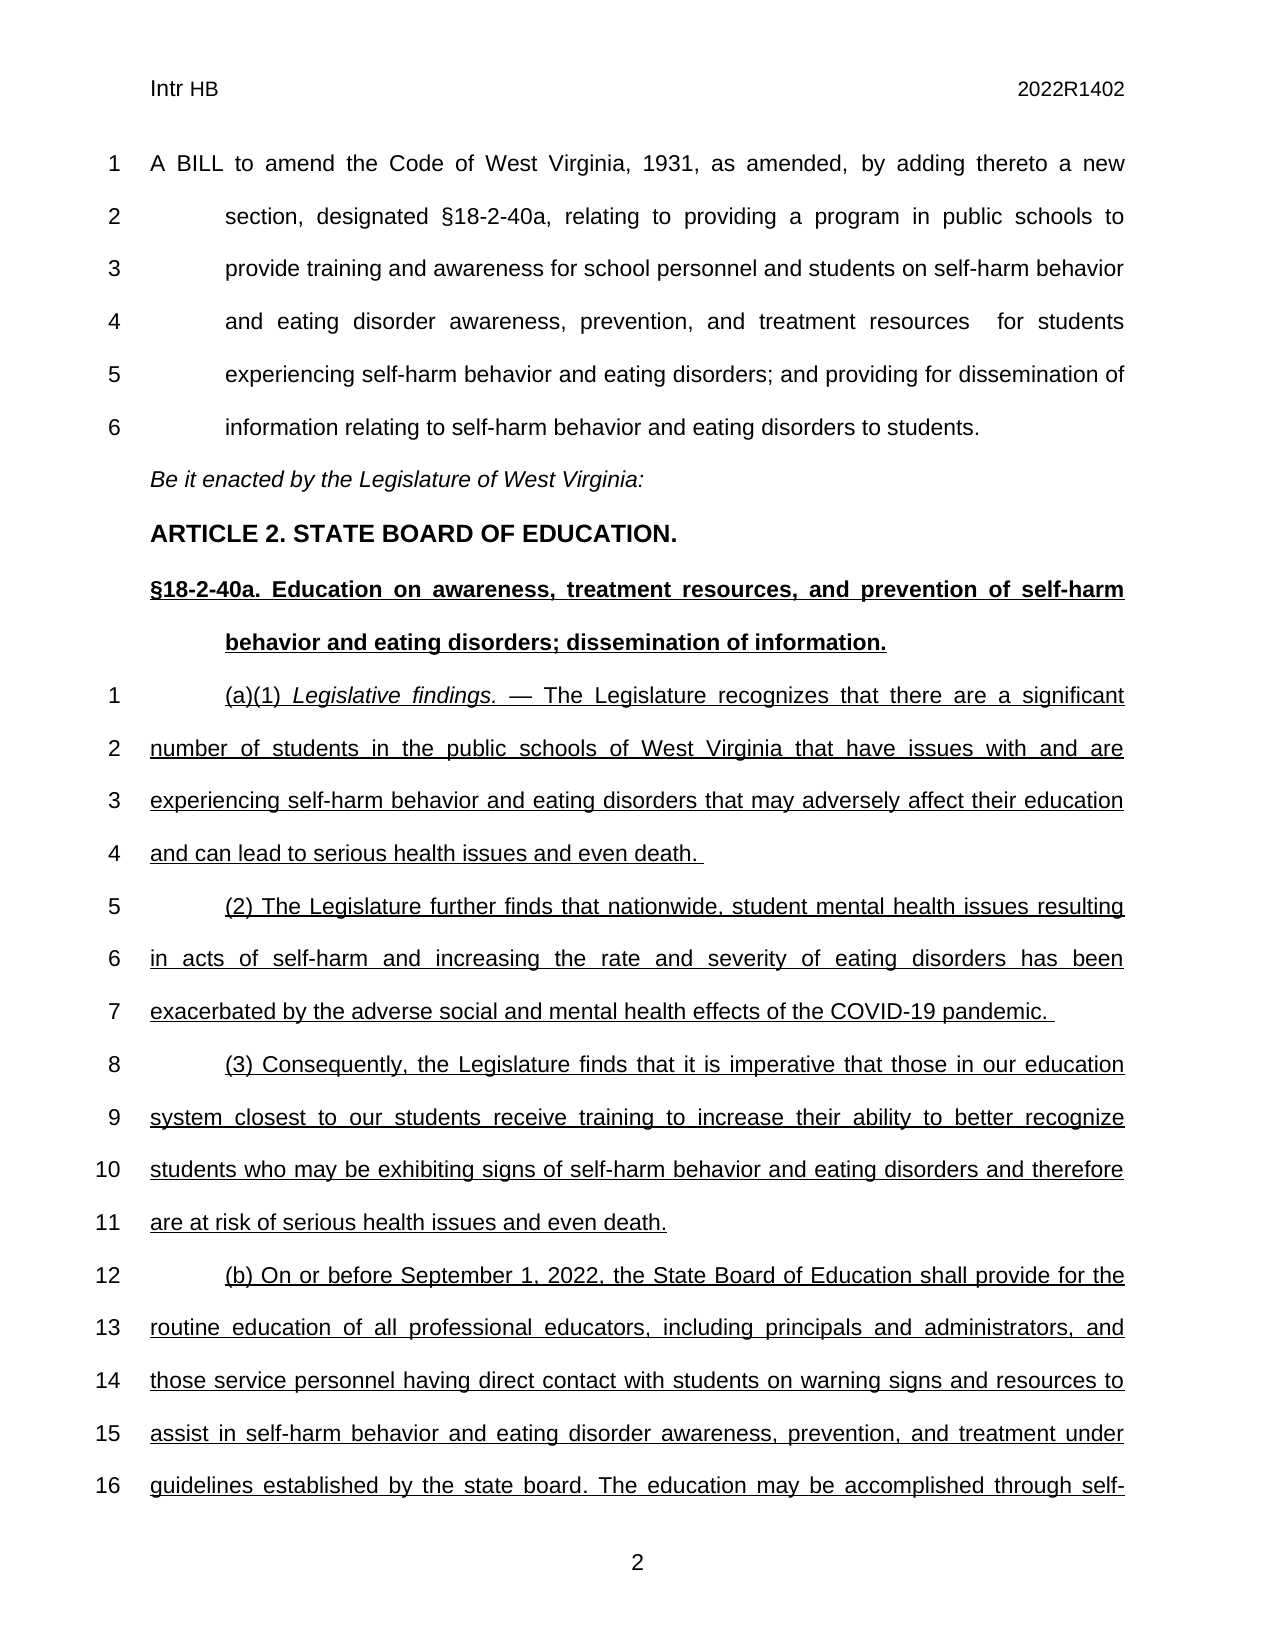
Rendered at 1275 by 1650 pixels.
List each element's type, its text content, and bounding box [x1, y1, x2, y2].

text (3) Consequently, the Legislature finds that it is imperative that those in our education system closest to our students receive training to increase their ability to better recognize students who may be exhibiting signs of self-harm behavior and eating disorders and therefore are at risk of serious health issues and even death. [150, 1051, 1125, 1126]
text (3) Consequently, the Legislature finds that it is imperative that those in our education system closest to our students receive training to increase their ability to better recognize students who may be exhibiting signs of self-harm behavior and eating disorders and therefore are at risk of serious health issues and even death. [150, 1128, 1125, 1235]
text (2) The Legislature further finds that nationwide, student mental health issues resulting in acts of self-harm and increasing the rate and severity of eating disorders has been exacerbated by the adverse social and mental health effects of the COVID-19 pandemic. [150, 893, 1125, 1024]
subtitle §18-2-40a. Education on awareness, treatment resources, and prevention of self-harm behavior and eating disorders; dissemination of information. [150, 600, 1125, 656]
title A BILL to amend the Code of West Virginia, 1931, as amended, by adding thereto a new section, designated §18-2-40a, relating to providing a program in public schools to provide training and awareness for school personnel and students on self-harm behavior and eating disorder awareness, prevention, and treatment resources for students experiencing self-harm behavior and eating disorders; and providing for dissemination of information relating to self-harm behavior and eating disorders to students. [150, 150, 1125, 440]
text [150, 1391, 1125, 1495]
subtitle §18-2-40a. Education on awareness, treatment resources, and prevention of self-harm behavior and eating disorders; dissemination of information. [150, 576, 1125, 599]
subtitle ARTICLE 2. STATE BOARD OF EDUCATION. [150, 519, 1125, 548]
text Be it enacted by the Legislature of West Virginia: [150, 466, 1125, 493]
text (a)(1) Legislative findings. — The Legislature recognizes that there are a significant number of students in the public schools of West Virginia that have issues with and are experiencing self-harm behavior and eating disorders that may adversely affect their education and can lead to serious health issues and even death. [150, 682, 1125, 866]
